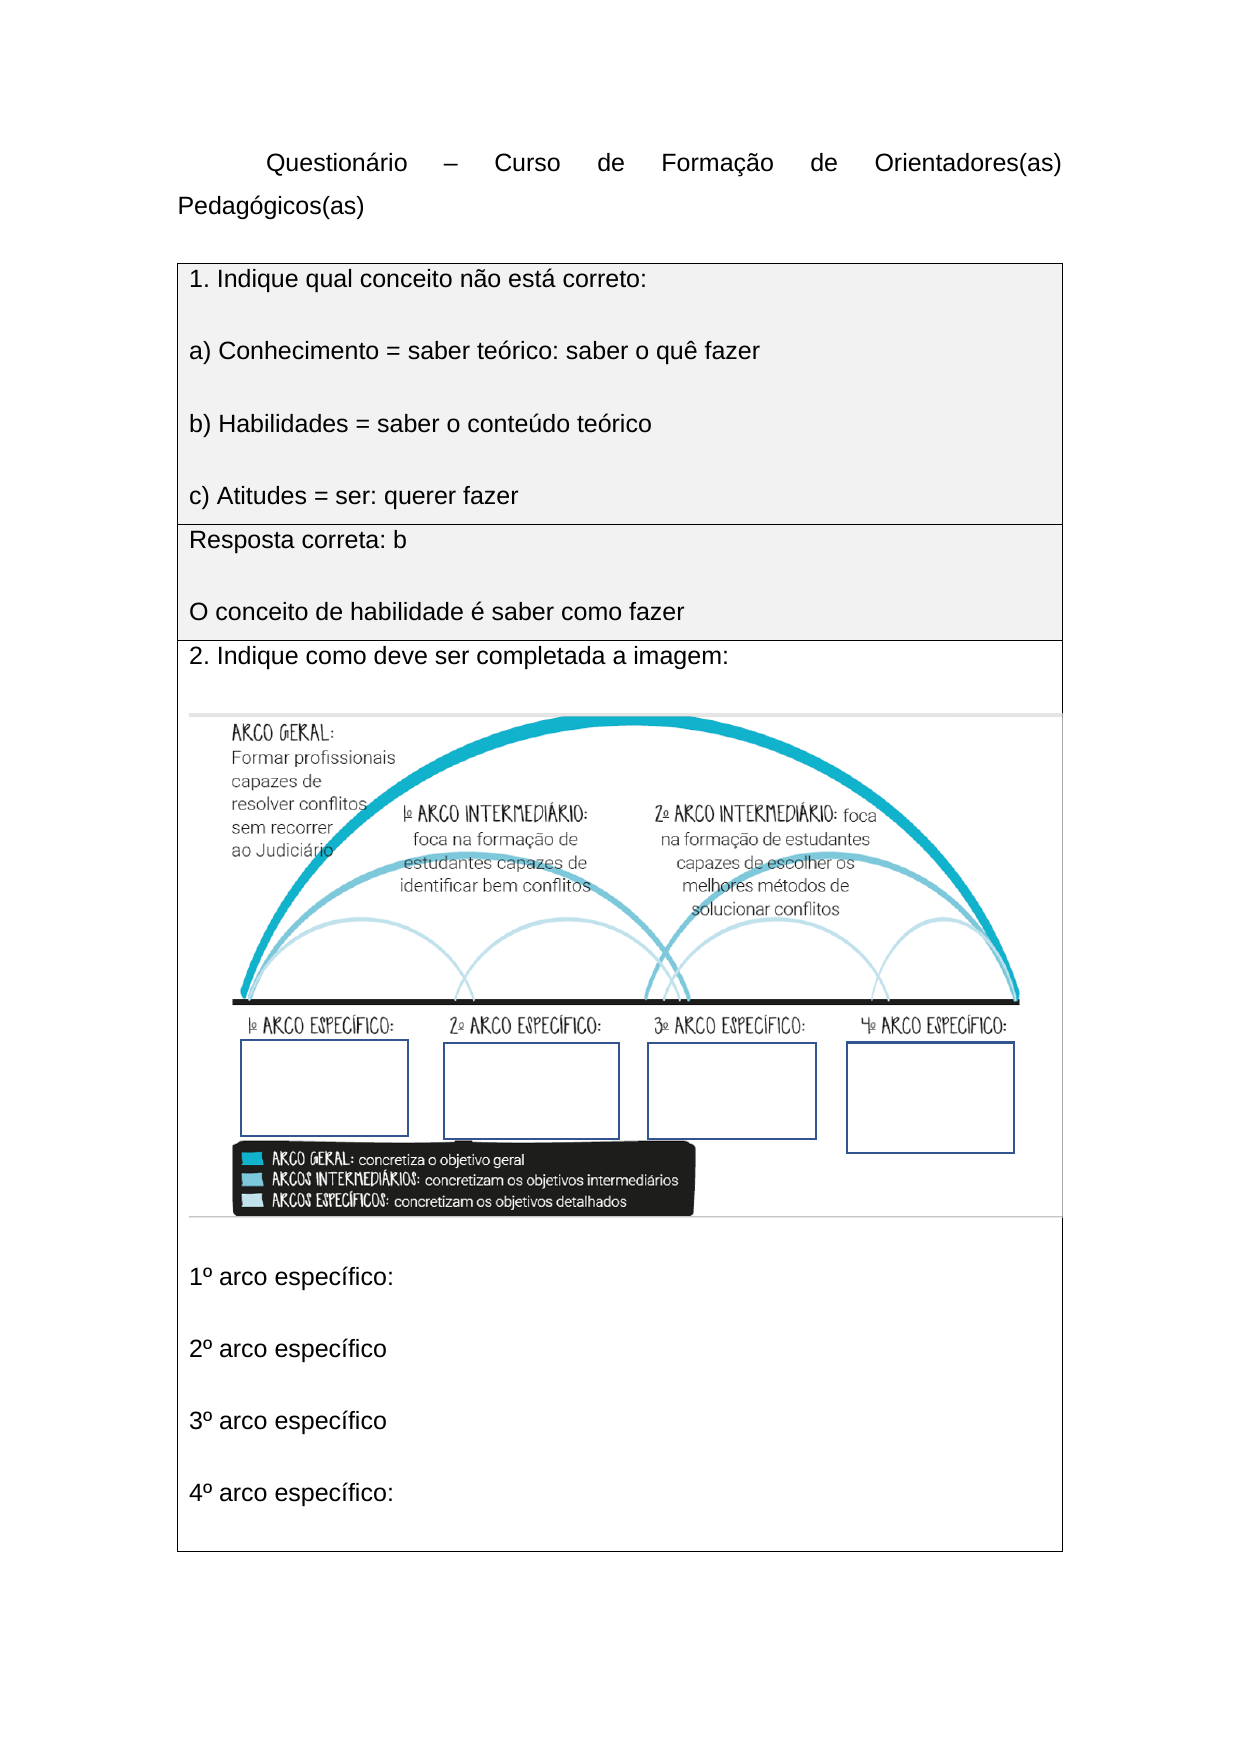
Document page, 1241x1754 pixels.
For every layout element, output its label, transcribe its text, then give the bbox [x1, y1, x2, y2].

table_header 1. Indique qual conceito não está correto: a) Conhecimento = saber teórico: saber o quê fazer b) Habilidades = saber o conteúdo teórico c) Atitudes = ser: querer fazer [178, 264, 1062, 524]
text Questionário – Curso de Formação de Orientadores(as) Pedagógicos(as) [177, 148, 1063, 219]
picture [188, 713, 1063, 1218]
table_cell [178, 641, 1062, 1551]
table_cell Resposta correta: b O conceito de habilidade é saber como fazer [178, 525, 1062, 640]
